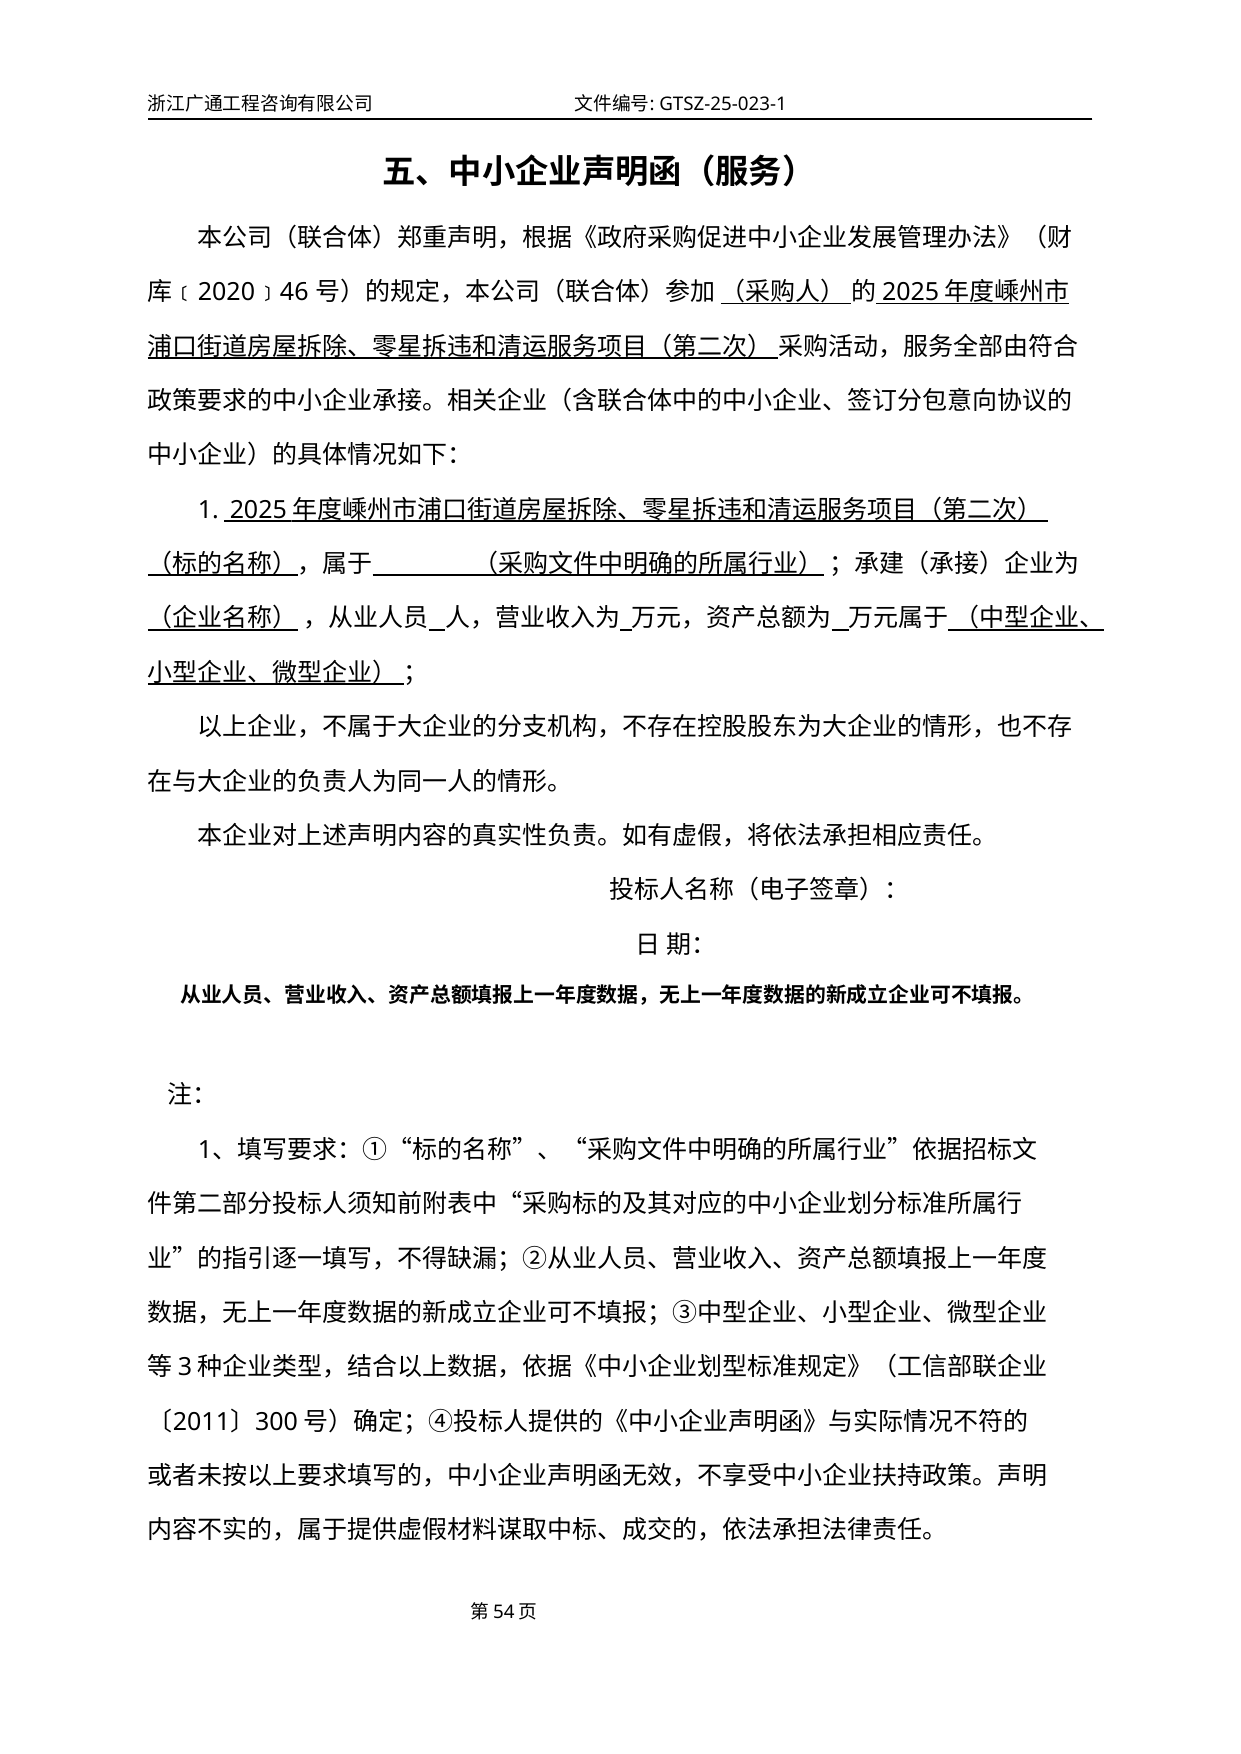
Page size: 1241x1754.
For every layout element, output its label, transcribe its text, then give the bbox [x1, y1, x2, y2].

text 本公司（联合体）郑重声明，根据《政府采购促进中小企业发展管理办法》（财库﹝2020﹞46 号）的规定，本公司（联合体）参加 （采购人） 的 2025年度嵊州市浦口街道房屋拆除、零星拆违和清运服务项目（第二次） 采购活动，服务全部由符合政策要求的中小企业承接。相关企业（含联合体中的中小企业、签订分包意向协议的中小企业）的具体情况如下： [148, 217, 1092, 471]
text 投标人名称（电子签章）： [148, 870, 909, 906]
text 从业人员、营业收入、资产总额填报上一年度数据，无上一年度数据的新成立企业可不填报。 [148, 978, 1092, 1009]
text 1. 2025年度嵊州市浦口街道房屋拆除、零星拆违和清运服务项目（第二次） （标的名称），属于 （采购文件中明确的所属行业） ；承建（承接）企业为 （企业名称） ，从业人员 人，营业收入为 万元，资产总额为 万元属于 （中型企业、小型企业、微型企业） ； [148, 489, 1092, 688]
text 以上企业，不属于大企业的分支机构，不存在控股股东为大企业的情形，也不存在与大企业的负责人为同一人的情形。 [148, 707, 1092, 797]
text 1、填写要求：①“标的名称”、“采购文件中明确的所属行业”依据招标文件第二部分投标人须知前附表中“采购标的及其对应的中小企业划分标准所属行业”的指引逐一填写，不得缺漏；②从业人员、营业收入、资产总额填报上一年度数据，无上一年度数据的新成立企业可不填报；③中型企业、小型企业、微型企业等3种企业类型，结合以上数据，依据《中小企业划型标准规定》（工信部联企业〔2011〕300号）确定；④投标人提供的《中小企业声明函》与实际情况不符的或者未按以上要求填写的，中小企业声明函无效，不享受中小企业扶持政策。声明内容不实的，属于提供虚假材料谋取中标、成交的，依法承担法律责任。 [148, 1129, 1049, 1546]
text 注： [148, 1075, 1049, 1111]
text 日 期： [148, 924, 976, 960]
text 本企业对上述声明内容的真实性负责。如有虚假，将依法承担相应责任。 [148, 815, 1092, 852]
text 五、中小企业声明函（服务） [148, 145, 1092, 193]
